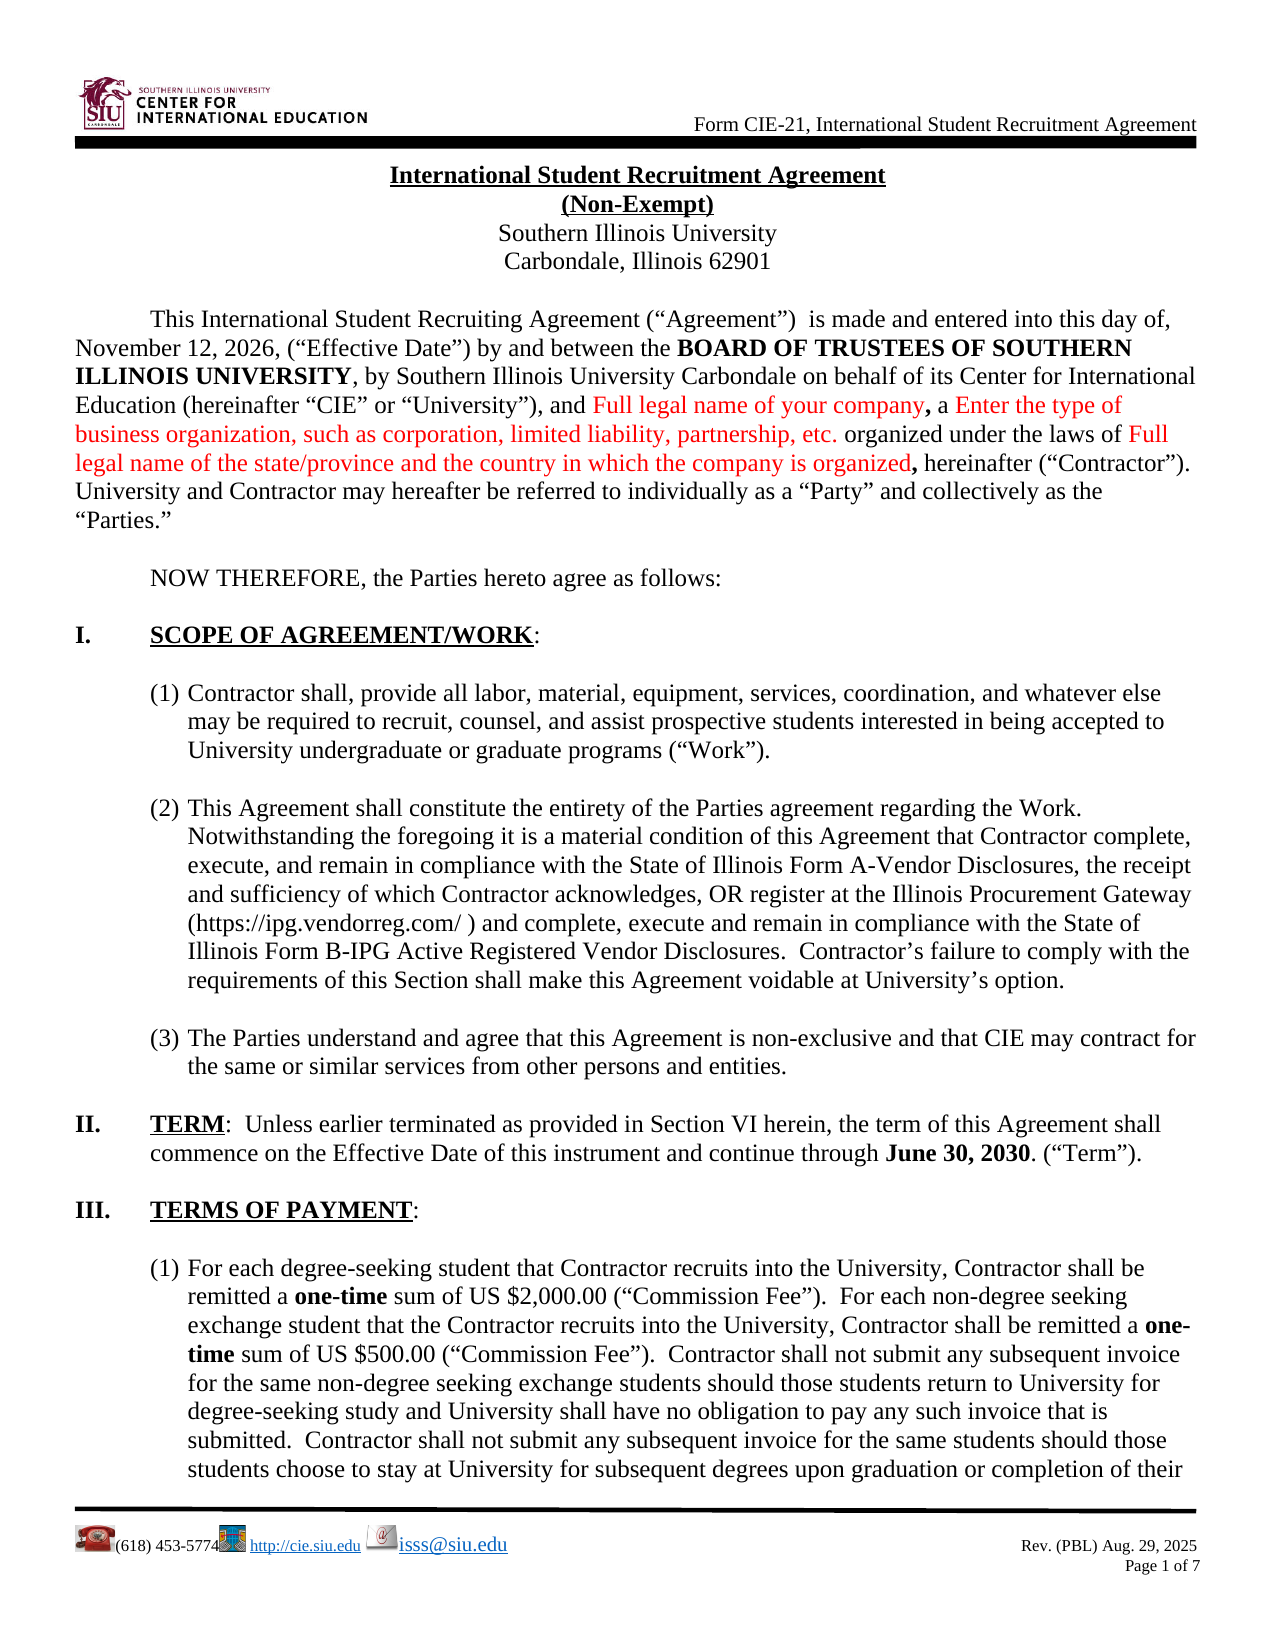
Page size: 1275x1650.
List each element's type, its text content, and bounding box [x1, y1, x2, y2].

list Contractor shall, provide all labor, material, equipment, services, coordination, and whatever else may be required to recruit, counsel, and assist prospective students interested in being accepted to University undergraduate or graduate programs (“Work”). [150, 678, 1200, 764]
text II. TERM: Unless earlier terminated as provided in Section VI herein, the term of this Agreement shall commence on the Effective Date of this instrument and continue through June 30, 2030. (“Term”). [75, 1109, 1200, 1166]
picture [75, 75, 370, 132]
text III. TERMS OF PAYMENT: [75, 1195, 1200, 1224]
text NOW THEREFORE, the Parties hereto agree as follows: [75, 563, 1200, 591]
text Carbondale, Illinois 62901 [75, 246, 1200, 275]
text This International Student Recruiting Agreement (“Agreement”) is made and entered into this day of, August 29, 2025, (“Effective Date”) by and between the BOARD OF TRUSTEES OF SOUTHERN ILLINOIS UNIVERSITY, by Southern Illinois University Carbondale on behalf of its Center for International Education (hereinafter “CIE” or “University”), and , a organized under the laws of , hereinafter (“Contractor”). University and Contractor may hereafter be referred to individually as a “Party” and collectively as the “Parties.” [75, 304, 1200, 534]
picture [219, 1530, 231, 1552]
text Southern Illinois University [75, 218, 1200, 246]
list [150, 1253, 1200, 1483]
picture [75, 1525, 116, 1552]
text (Non-Exempt) [75, 189, 1200, 218]
text I. SCOPE OF AGREEMENT/WORK: [75, 620, 1200, 649]
picture [234, 1530, 246, 1552]
list This Agreement shall constitute the entirety of the Parties agreement regarding the Work. Notwithstanding the foregoing it is a material condition of this Agreement that Contractor complete, execute, and remain in compliance with the State of Illinois Form A-Vendor Disclosures, the receipt and sufficiency of which Contractor acknowledges, OR register at the Illinois Procurement Gateway (https://ipg.vendorreg.com/ ) and complete, execute and remain in compliance with the State of Illinois Form B-IPG Active Registered Vendor Disclosures. Contractor’s failure to comply with the requirements of this Section shall make this Agreement voidable at University’s option. [150, 793, 1200, 994]
text International Student Recruitment Agreement [75, 160, 1200, 189]
picture [365, 1525, 399, 1552]
text (3) The Parties understand and agree that this Agreement is non-exclusive and that CIE may contract for the same or similar services from other persons and entities. [75, 1023, 1200, 1080]
